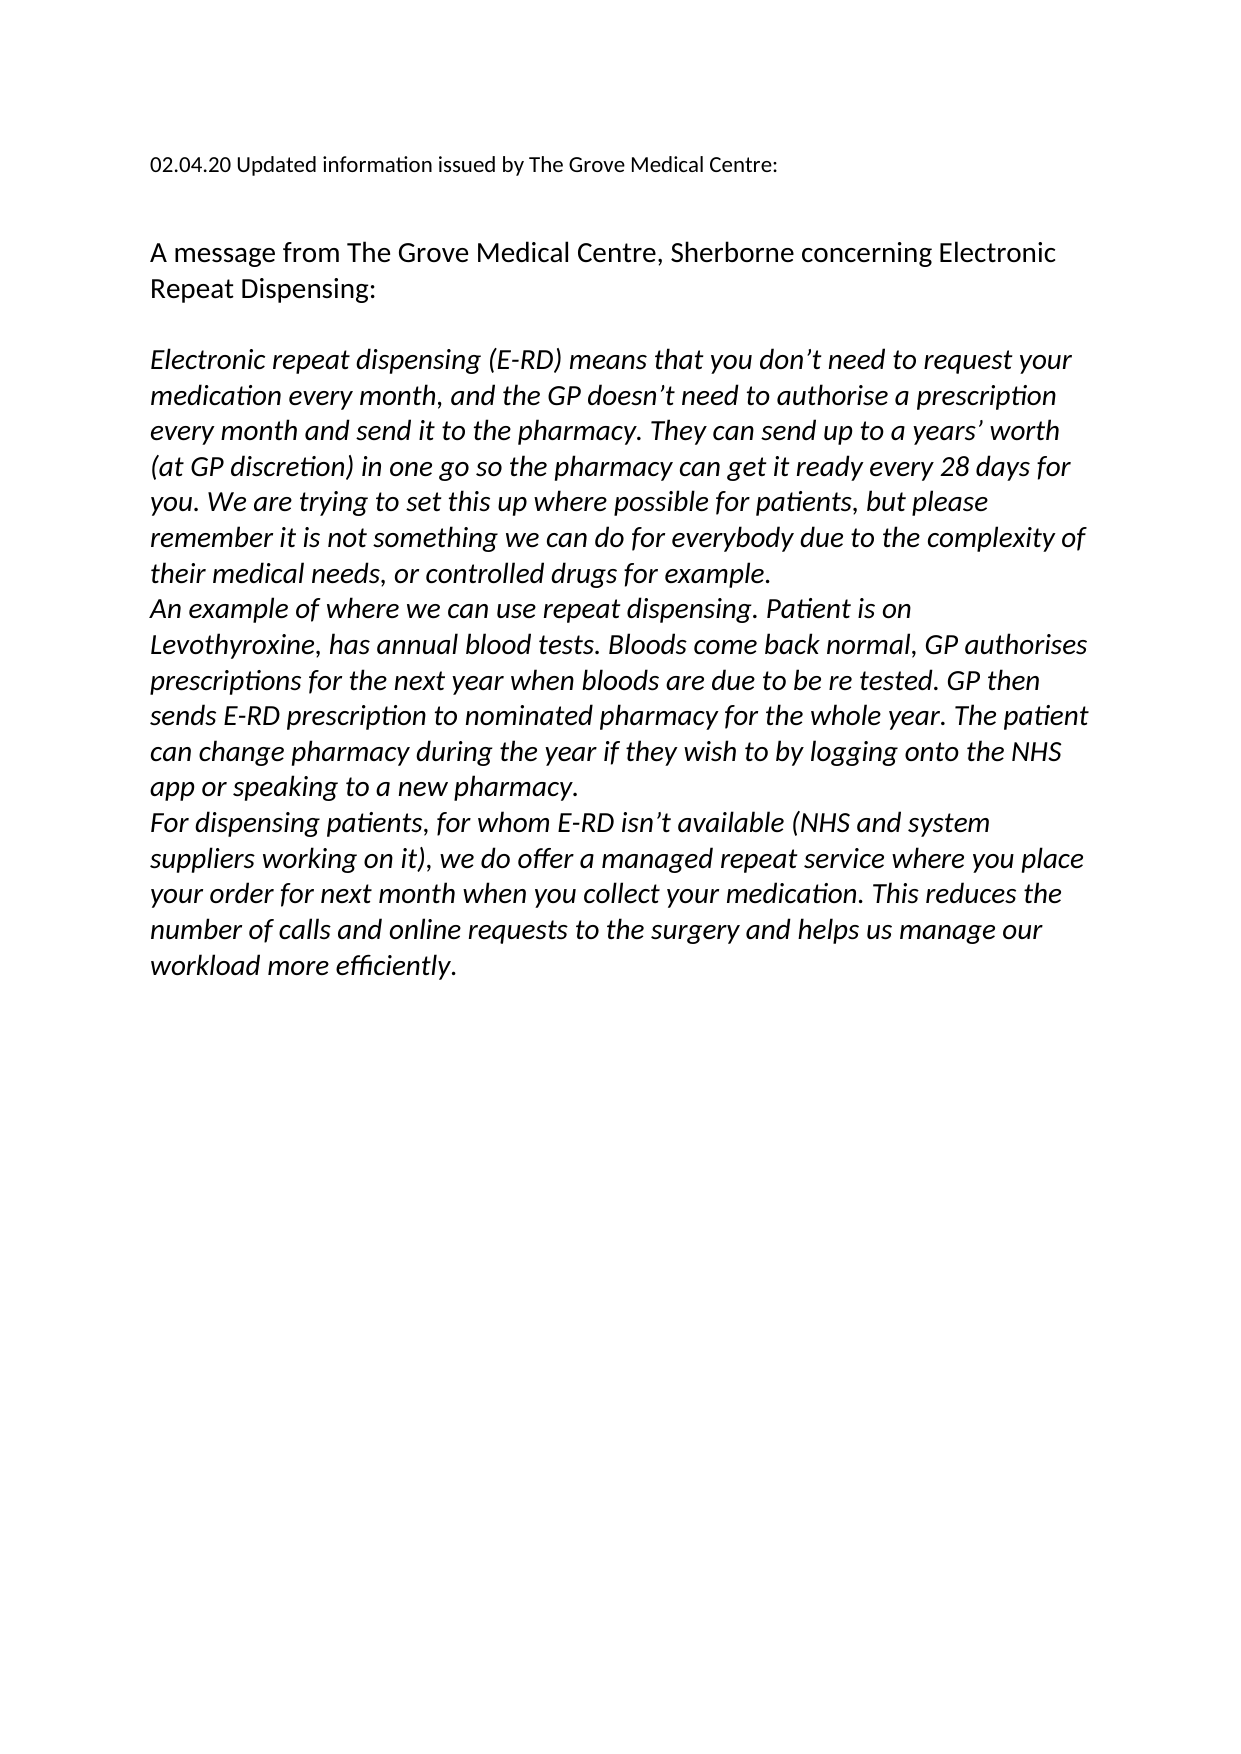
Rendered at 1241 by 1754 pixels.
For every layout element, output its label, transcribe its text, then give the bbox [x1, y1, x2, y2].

text An example of where we can use repeat dispensing. Patient is on Levothyroxine, has annual blood tests. Bloods come back normal, GP authorises prescriptions for the next year when bloods are due to be re tested. GP then sends E-RD prescription to nominated pharmacy for the whole year. The patient can change pharmacy during the year if they wish to by logging onto the NHS app or speaking to a new pharmacy. [150, 590, 1090, 804]
text For dispensing patients, for whom E-RD isn’t available (NHS and system suppliers working on it), we do offer a managed repeat service where you place your order for next month when you collect your medication. This reduces the number of calls and online requests to the surgery and helps us manage our workload more efficiently. [150, 804, 1090, 982]
text A message from The Grove Medical Centre, Sherborne concerning Electronic Repeat Dispensing: [150, 234, 1090, 305]
text Electronic repeat dispensing (E-RD) means that you don’t need to request your medication every month, and the GP doesn’t need to authorise a prescription every month and send it to the pharmacy. They can send up to a years’ worth (at GP discretion) in one go so the pharmacy can get it ready every 28 days for you. We are trying to set this up where possible for patients, but please remember it is not something we can do for everybody due to the complexity of their medical needs, or controlled drugs for example. [150, 341, 1090, 590]
text 02.04.20 Updated information issued by The Grove Medical Centre: [150, 150, 1090, 178]
